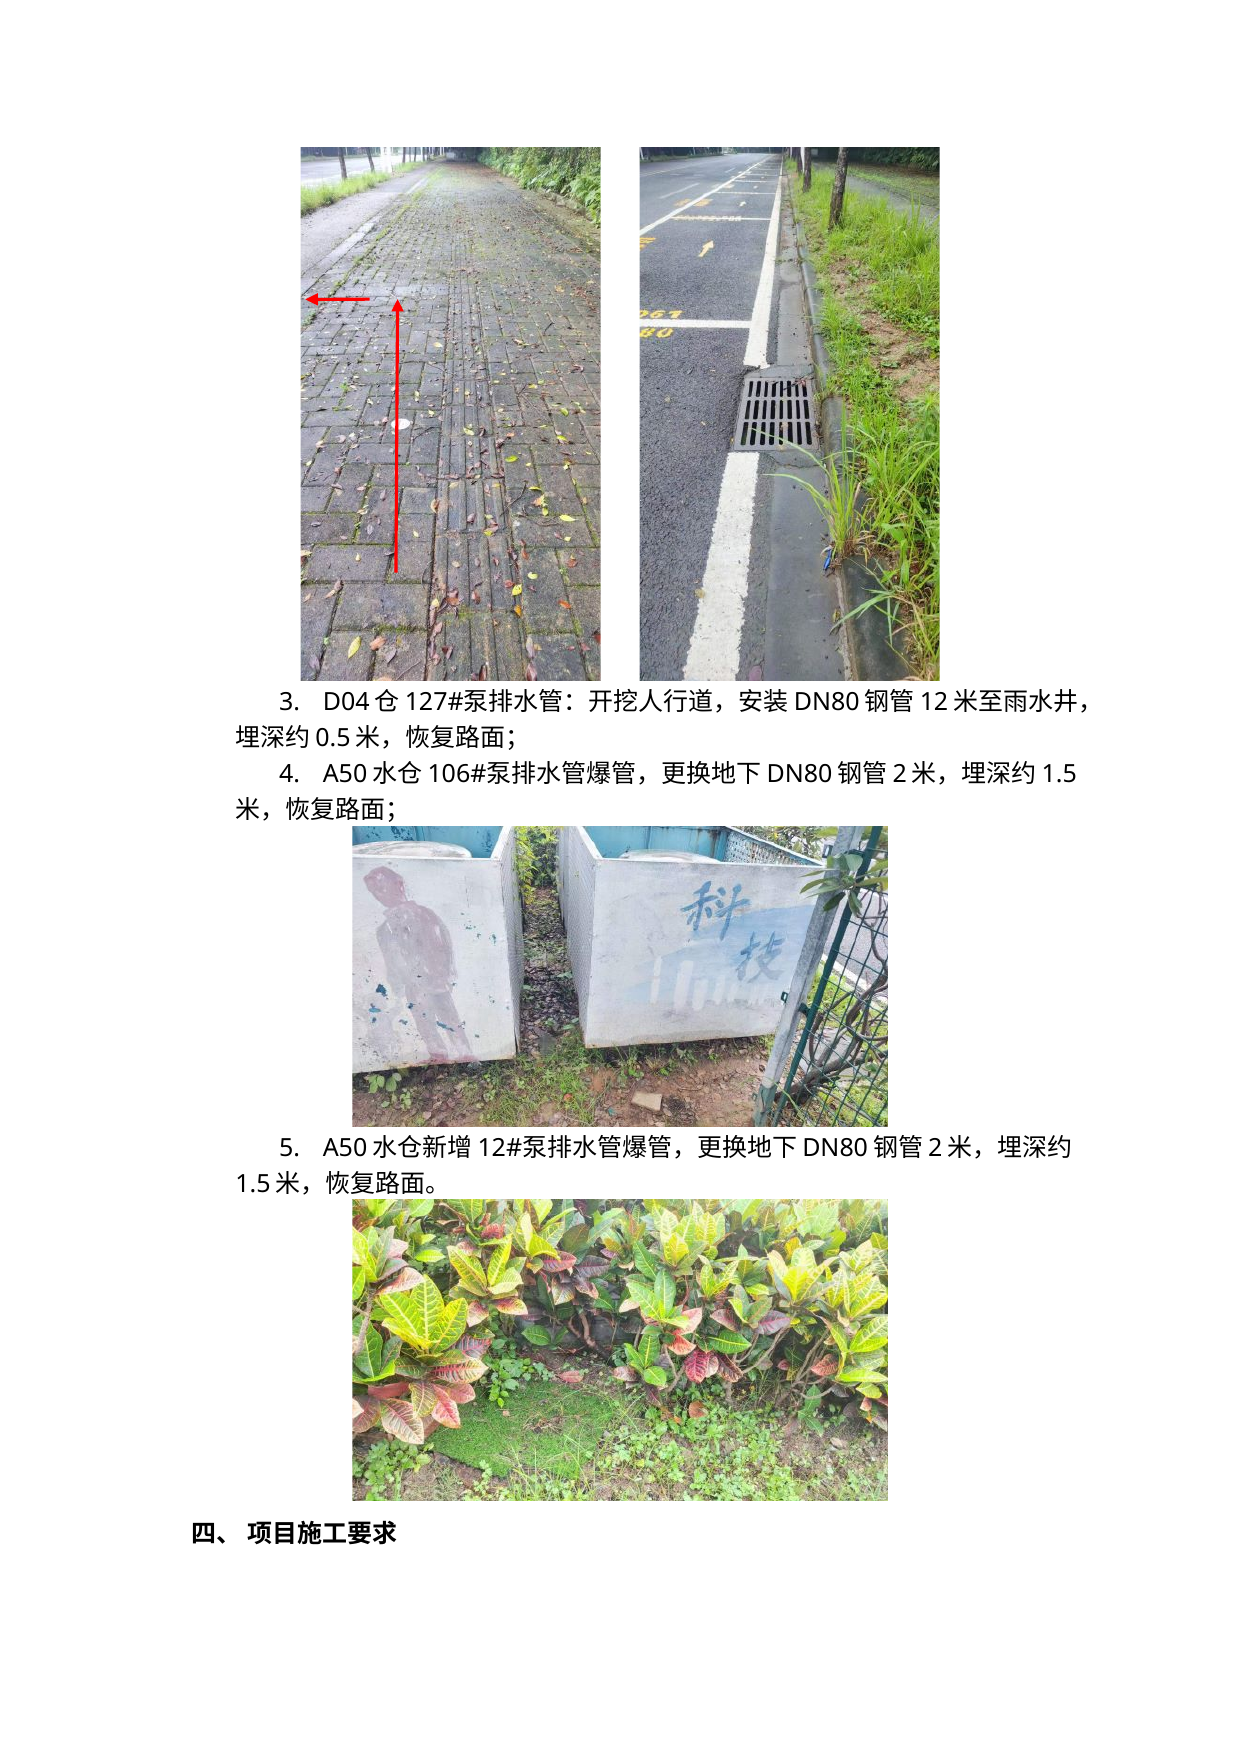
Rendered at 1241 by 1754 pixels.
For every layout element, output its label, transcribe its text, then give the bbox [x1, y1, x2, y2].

picture [639, 147, 940, 681]
picture [352, 1199, 888, 1501]
picture [352, 826, 888, 1127]
list A50水仓新增12#泵排水管爆管，更换地下DN80钢管2米，埋深约1.5米，恢复路面。 [235, 1127, 1092, 1199]
list 项目施工要求 [191, 1513, 1092, 1549]
list A50水仓106#泵排水管爆管，更换地下DN80钢管2米，埋深约1.5米，恢复路面； [235, 753, 1092, 826]
list D04仓127#泵排水管：开挖人行道，安装DN80钢管12米至雨水井，埋深约0.5米，恢复路面； [235, 681, 1092, 753]
picture [300, 147, 601, 681]
